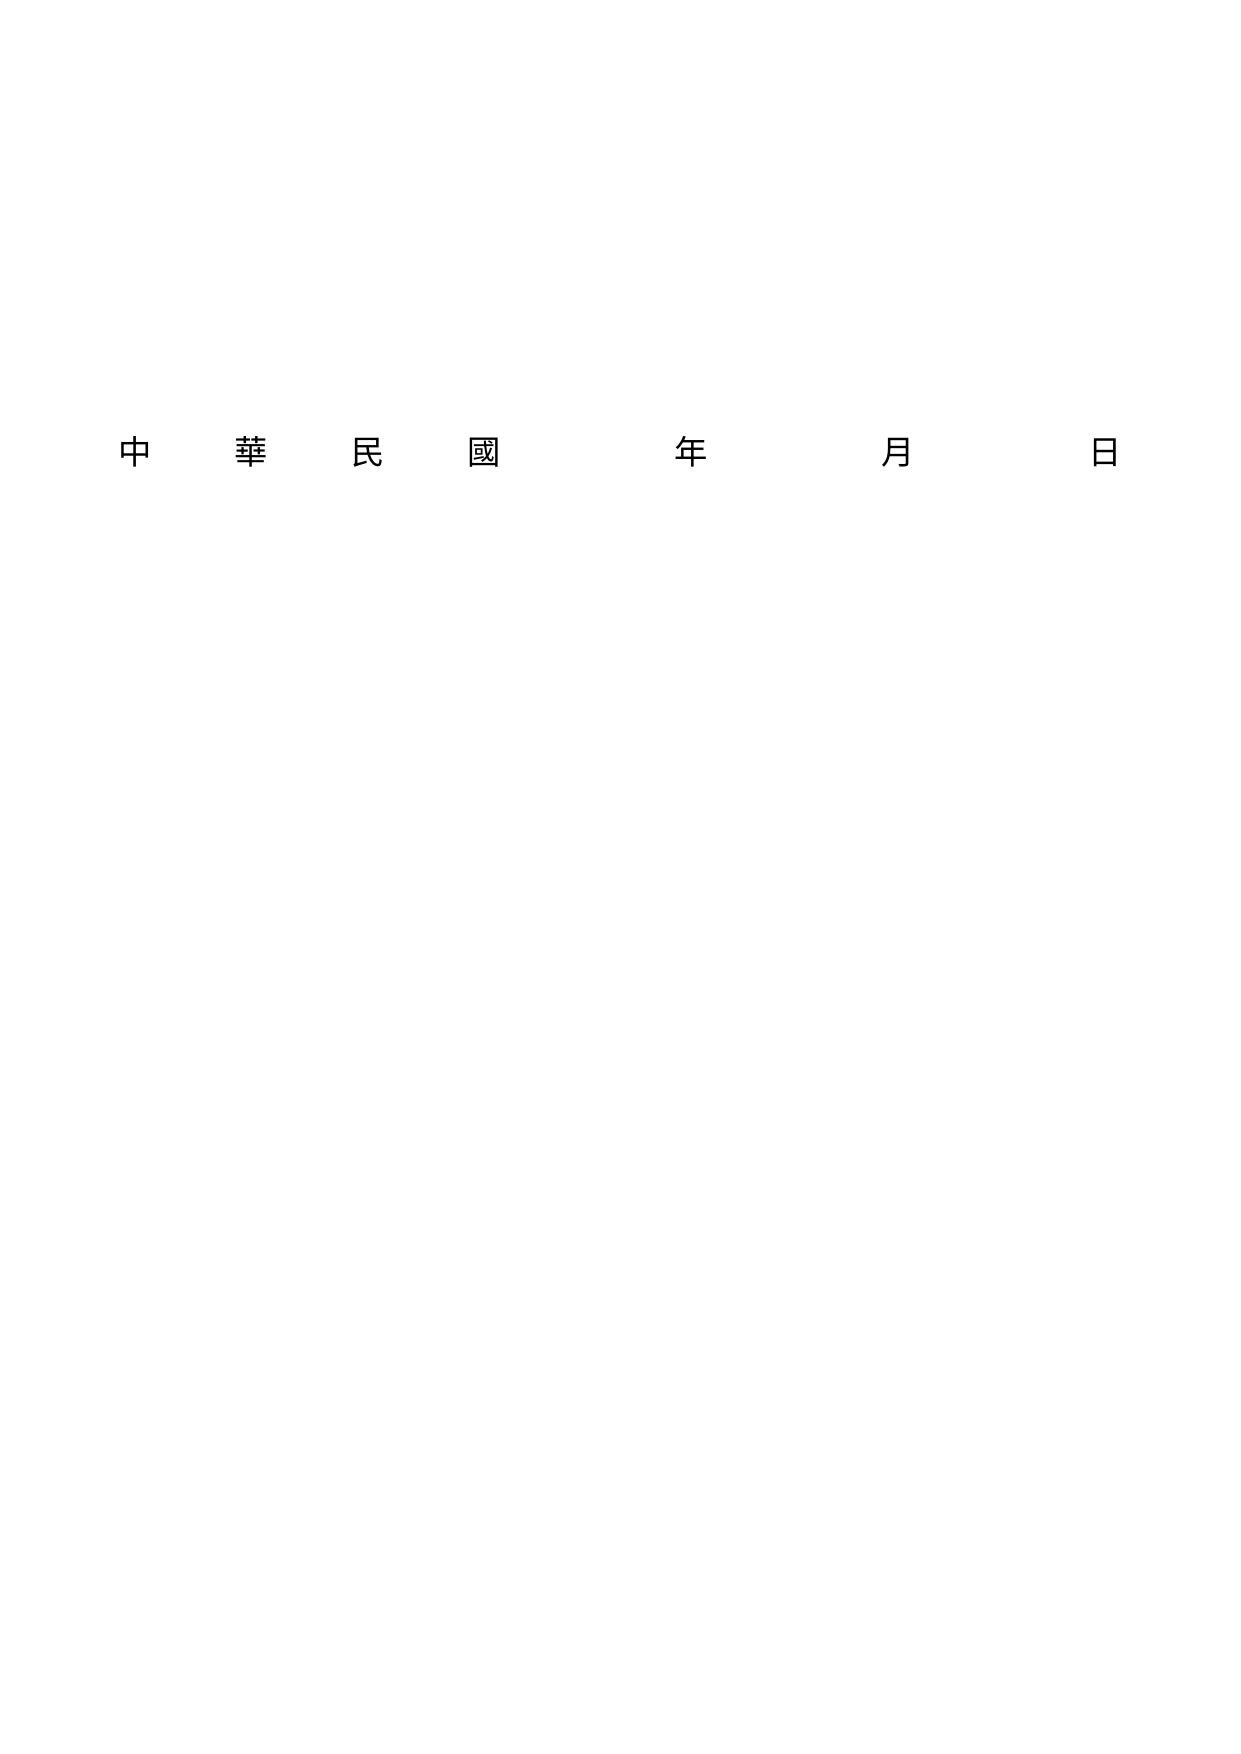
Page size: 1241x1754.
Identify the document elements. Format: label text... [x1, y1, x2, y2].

text 中華民國 年 月 日 [118, 412, 1122, 487]
